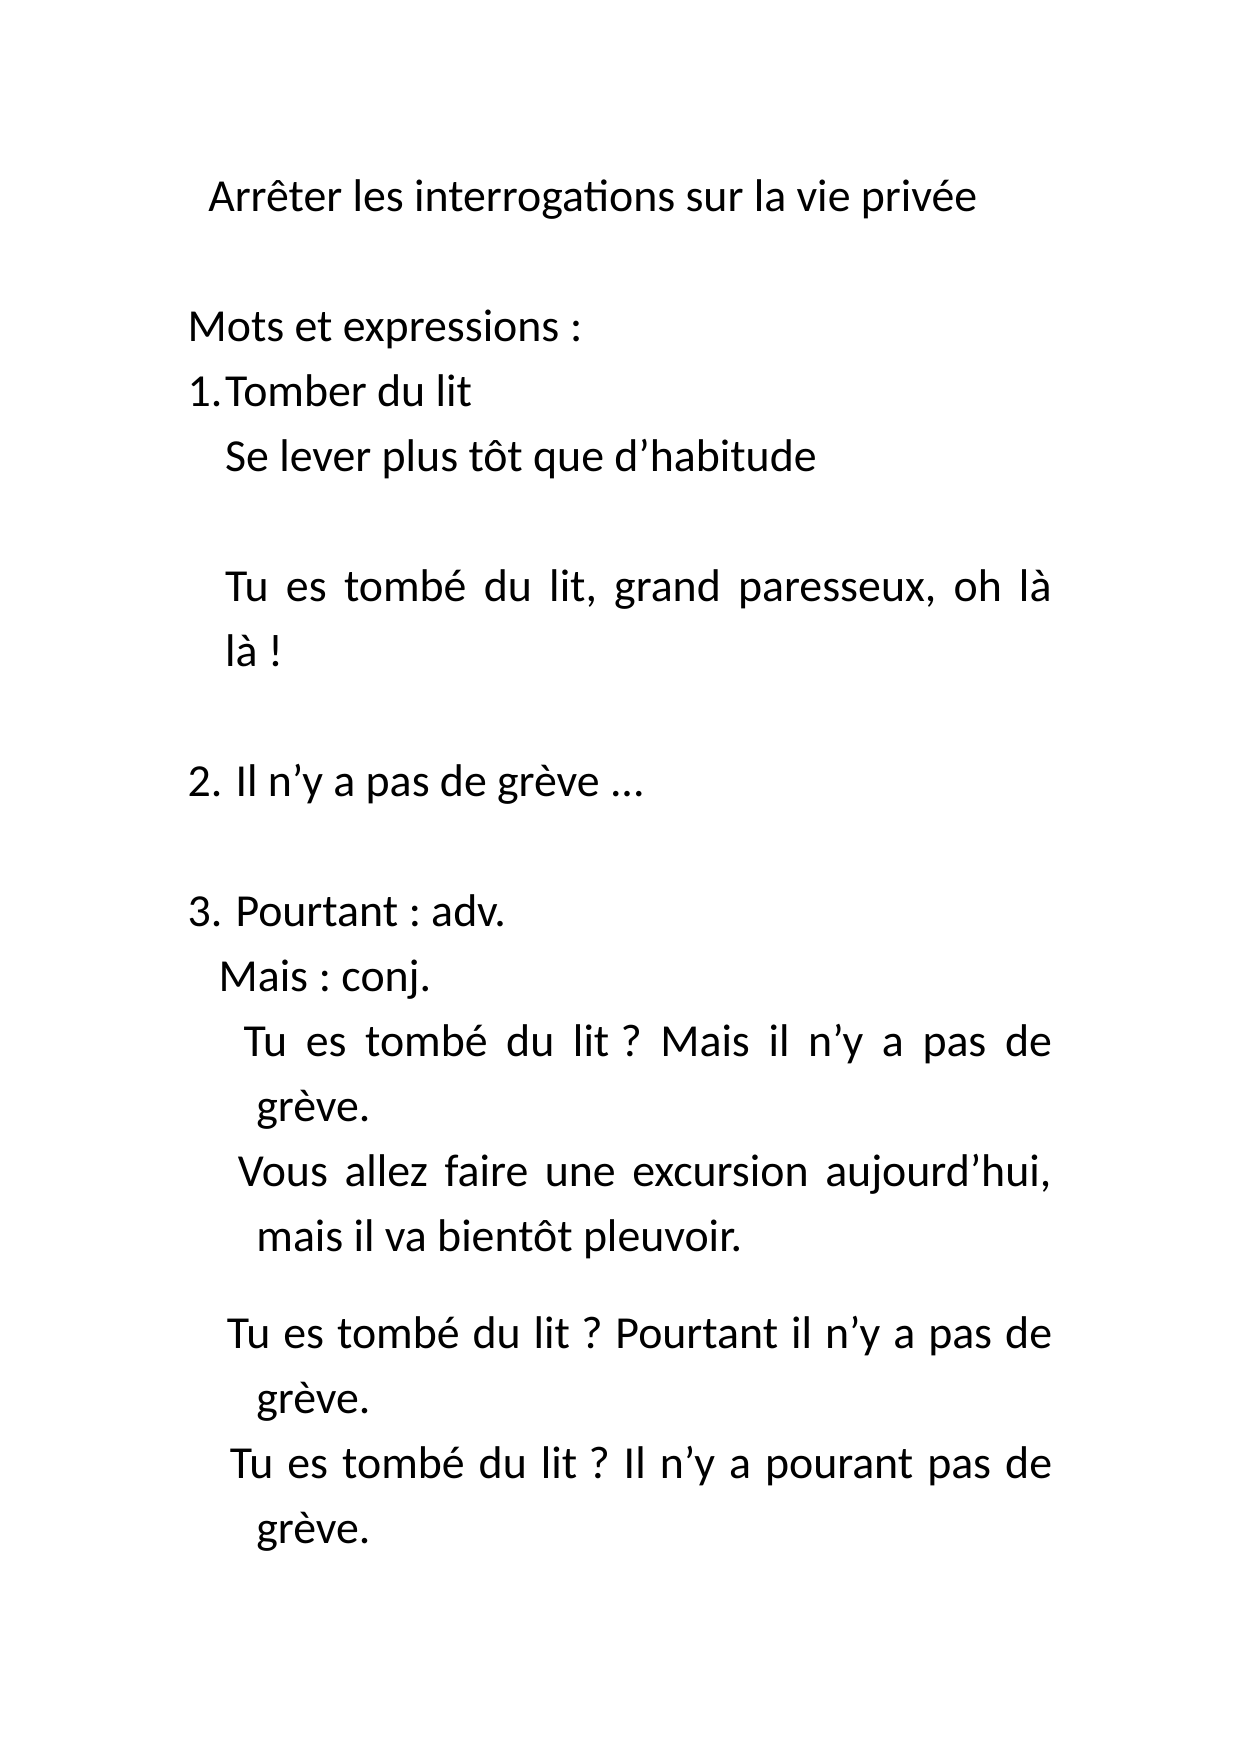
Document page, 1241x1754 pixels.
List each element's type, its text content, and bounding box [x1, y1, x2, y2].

text Tu es tombé du lit ? Mais il n’y a pas de grève. [187, 1007, 1053, 1137]
text Tu es tombé du lit ? Pourtant il n’y a pas de grève. [187, 1299, 1053, 1429]
list Pourtant : adv. [187, 877, 1053, 942]
text Tu es tombé du lit ? Il n’y a pourant pas de grève. [187, 1429, 1053, 1559]
list Tomber du lit [187, 357, 1053, 422]
text Mais : conj. [187, 942, 1053, 1007]
list Tu es tombé du lit, grand paresseux, oh là là ! [225, 552, 1053, 682]
list Se lever plus tôt que d’habitude [225, 422, 1053, 487]
list Mots et expressions : [187, 292, 1053, 357]
list Arrêter les interrogations sur la vie privée [187, 162, 1053, 227]
list Il n’y a pas de grève ... [187, 747, 1053, 812]
text Vous allez faire une excursion aujourd’hui, mais il va bientôt pleuvoir. [187, 1137, 1053, 1299]
